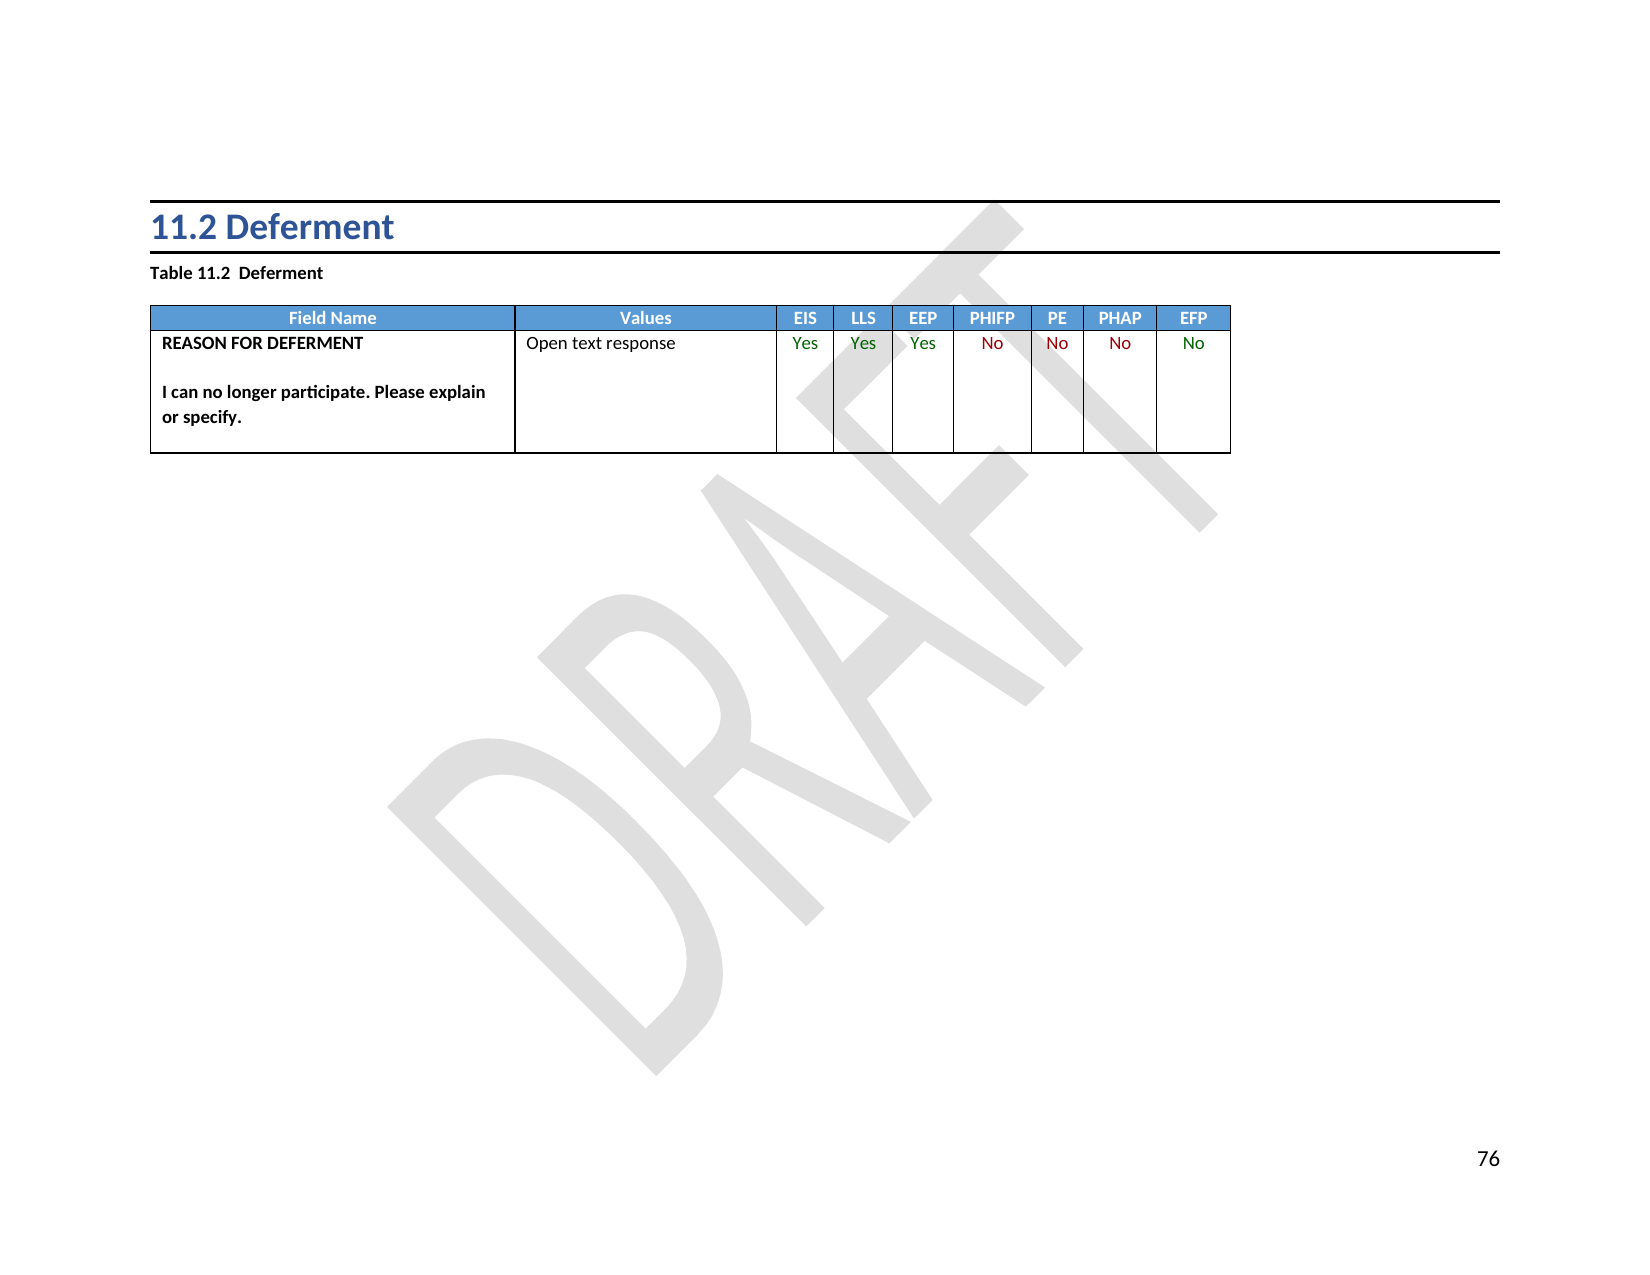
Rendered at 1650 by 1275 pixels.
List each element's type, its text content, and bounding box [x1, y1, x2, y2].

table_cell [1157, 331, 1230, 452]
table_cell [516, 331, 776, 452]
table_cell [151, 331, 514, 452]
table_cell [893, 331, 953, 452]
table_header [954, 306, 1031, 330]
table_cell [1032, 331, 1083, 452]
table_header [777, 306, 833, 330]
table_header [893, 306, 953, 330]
subtitle 11.2 Deferment [150, 203, 1500, 251]
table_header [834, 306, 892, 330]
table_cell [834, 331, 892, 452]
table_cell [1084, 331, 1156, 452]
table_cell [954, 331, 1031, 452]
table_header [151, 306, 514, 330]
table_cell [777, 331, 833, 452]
text Table 11.2 Deferment [150, 261, 1500, 284]
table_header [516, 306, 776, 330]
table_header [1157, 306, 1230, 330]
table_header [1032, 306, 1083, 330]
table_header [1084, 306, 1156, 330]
